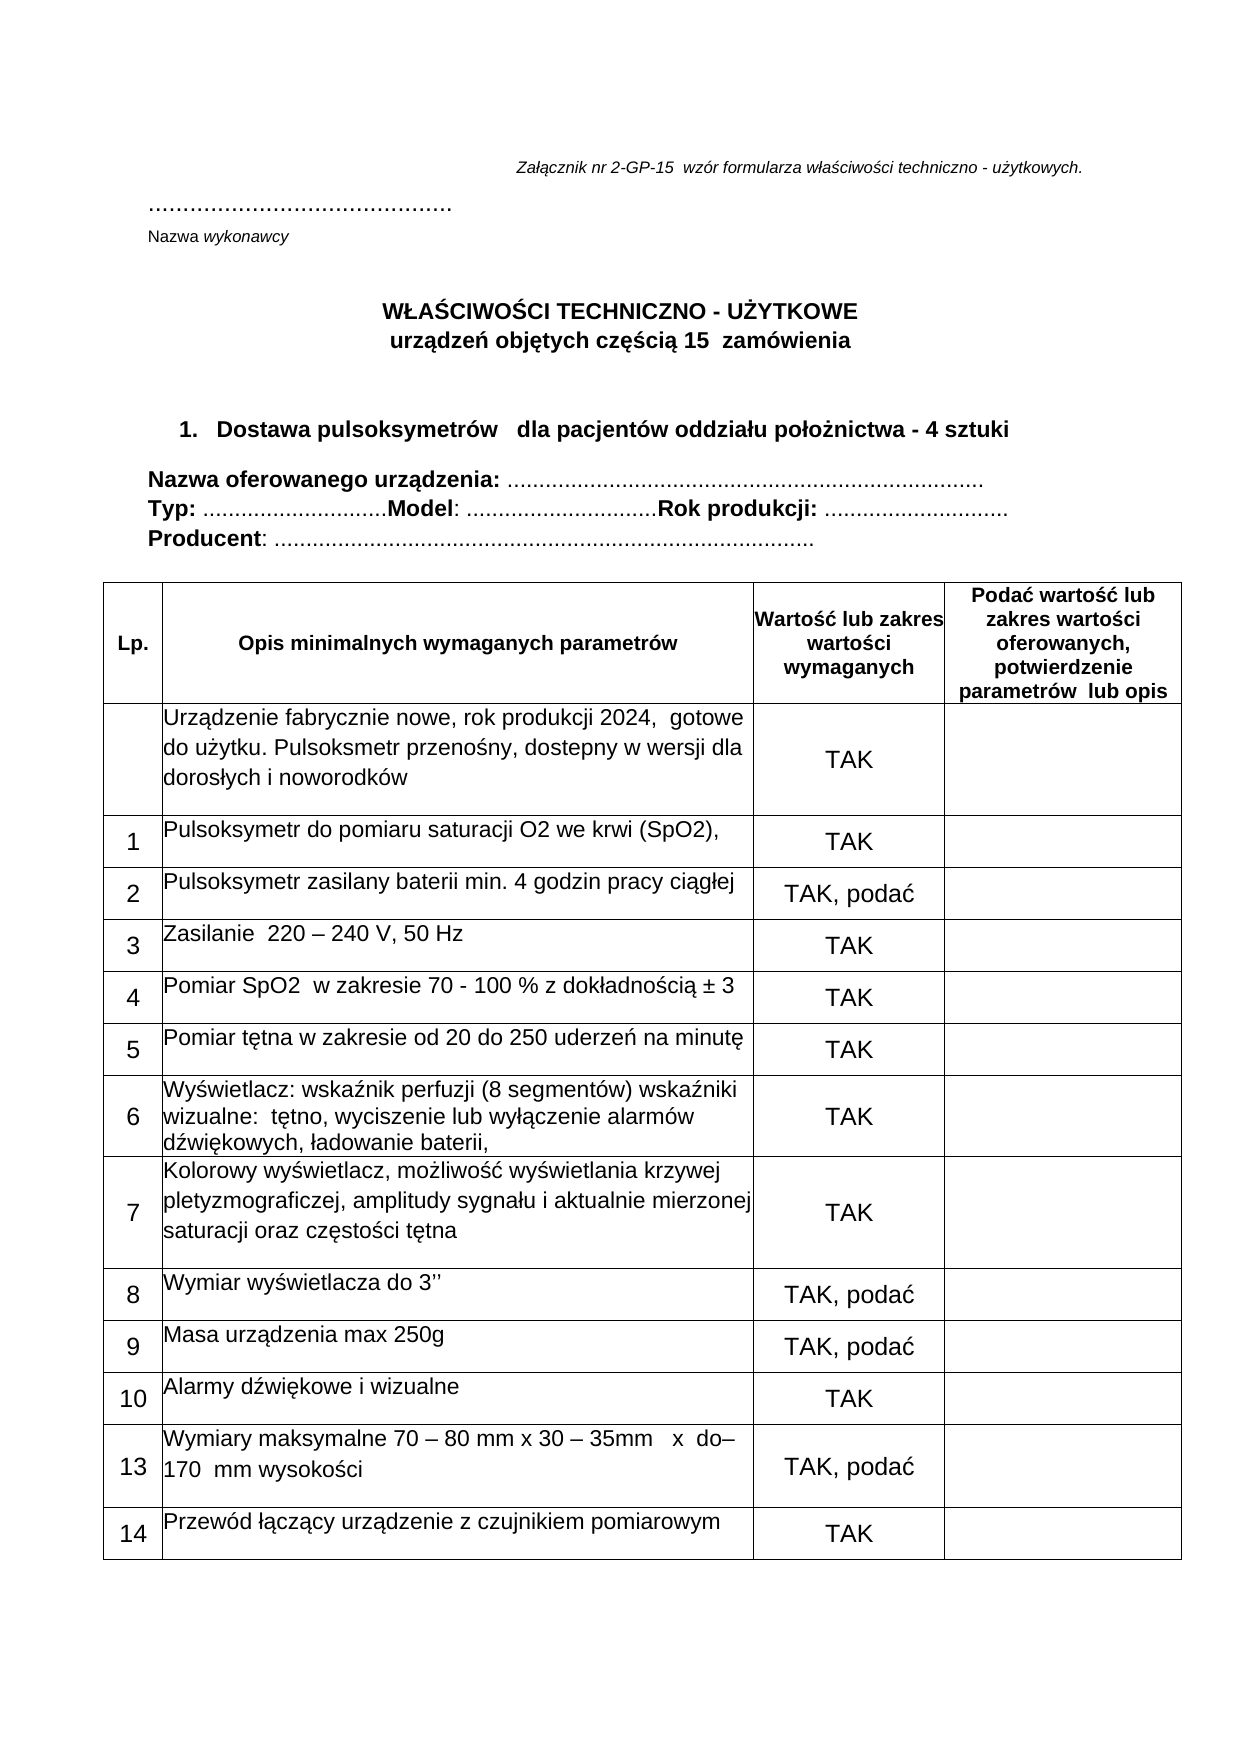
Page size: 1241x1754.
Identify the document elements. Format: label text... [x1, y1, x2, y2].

table_cell Pulsoksymetr do pomiaru saturacji O2 we krwi (SpO2), [163, 816, 753, 867]
text Załącznik nr 2-GP-15 wzór formularza właściwości techniczno - użytkowych. [516, 158, 1093, 177]
table_cell [945, 868, 1181, 919]
table_cell [945, 972, 1181, 1023]
table_cell 10 [104, 1373, 162, 1424]
table_cell Pulsoksymetr zasilany baterii min. 4 godzin pracy ciągłej [163, 868, 753, 919]
table_cell 8 [104, 1269, 162, 1320]
table_header Podać wartość lub zakres wartości oferowanych, potwierdzenie parametrów lub opis [945, 583, 1181, 702]
table_cell TAK [754, 920, 944, 971]
table_cell TAK [754, 1373, 944, 1424]
table_cell [945, 1269, 1181, 1320]
table_header Wartość lub zakres wartości wymaganych [754, 583, 944, 702]
table_cell 7 [104, 1157, 162, 1268]
table_cell Zasilanie 220 – 240 V, 50 Hz [163, 920, 753, 971]
table_cell [945, 816, 1181, 867]
table_cell Urządzenie fabrycznie nowe, rok produkcji 2024, gotowe do użytku. Pulsoksmetr przenośny, dostepny w wersji dla dorosłych i noworodków [163, 704, 753, 815]
table_cell TAK [754, 1508, 944, 1559]
list Dostawa pulsoksymetrów dla pacjentów oddziału położnictwa - 4 sztuki [179, 413, 1093, 443]
table_cell 9 [104, 1321, 162, 1372]
table_cell TAK [754, 1157, 944, 1268]
table_cell [945, 1157, 1181, 1268]
table_cell Alarmy dźwiękowe i wizualne [163, 1373, 753, 1424]
table_cell Pomiar SpO2 w zakresie 70 - 100 % z dokładnością ± 3 [163, 972, 753, 1023]
table_cell 13 [104, 1425, 162, 1507]
table_cell TAK [754, 1024, 944, 1075]
table_cell 14 [104, 1508, 162, 1559]
table_cell [945, 1508, 1181, 1559]
table_header Lp. [104, 583, 162, 702]
table_cell Kolorowy wyświetlacz, możliwość wyświetlania krzywej pletyzmograficzej, amplitudy sygnału i aktualnie mierzonej saturacji oraz częstości tętna [163, 1157, 753, 1268]
table_cell [945, 920, 1181, 971]
table_cell TAK [754, 816, 944, 867]
table_cell TAK, podać [754, 868, 944, 919]
table_cell TAK, podać [754, 1321, 944, 1372]
text Nazwa oferowanego urządzenia: ........................................................................... [148, 464, 1093, 493]
table_cell TAK [754, 1076, 944, 1156]
table_cell [945, 1425, 1181, 1507]
table_cell 5 [104, 1024, 162, 1075]
table_cell 6 [104, 1076, 162, 1156]
table_cell Wymiar wyświetlacza do 3’’ [163, 1269, 753, 1320]
text ............................................ [148, 188, 1093, 216]
table_cell TAK, podać [754, 1269, 944, 1320]
text urządzeń objętych częścią 15 zamówienia [148, 325, 1093, 354]
table_cell [945, 704, 1181, 815]
table_cell 2 [104, 868, 162, 919]
table_cell Pomiar tętna w zakresie od 20 do 250 uderzeń na minutę [163, 1024, 753, 1075]
table_cell 3 [104, 920, 162, 971]
table_cell Wyświetlacz: wskaźnik perfuzji (8 segmentów) wskaźniki wizualne: tętno, wyciszenie lub wyłączenie alarmów dźwiękowych, ładowanie baterii, [163, 1076, 753, 1156]
text WŁAŚCIWOŚCI TECHNICZNO - UŻYTKOWE [148, 296, 1093, 325]
table_cell [104, 704, 162, 815]
table_cell [945, 1024, 1181, 1075]
table_cell [945, 1321, 1181, 1372]
table_cell 1 [104, 816, 162, 867]
table_cell TAK, podać [754, 1425, 944, 1507]
table_header Opis minimalnych wymaganych parametrów [163, 583, 753, 702]
table_cell TAK [754, 704, 944, 815]
table_cell [945, 1076, 1181, 1156]
table_cell TAK [754, 972, 944, 1023]
table_cell Wymiary maksymalne 70 – 80 mm x 30 – 35mm x do– 170 mm wysokości [163, 1425, 753, 1507]
table_cell [945, 1373, 1181, 1424]
table_cell Masa urządzenia max 250g [163, 1321, 753, 1372]
text Producent: ..................................................................................... [148, 523, 1093, 552]
text Typ: .............................Model: ..............................Rok produkcji: ............................. [148, 493, 1093, 523]
table_cell 4 [104, 972, 162, 1023]
table_cell Przewód łączący urządzenie z czujnikiem pomiarowym [163, 1508, 753, 1559]
text Nazwa wykonawcy [148, 227, 1093, 246]
